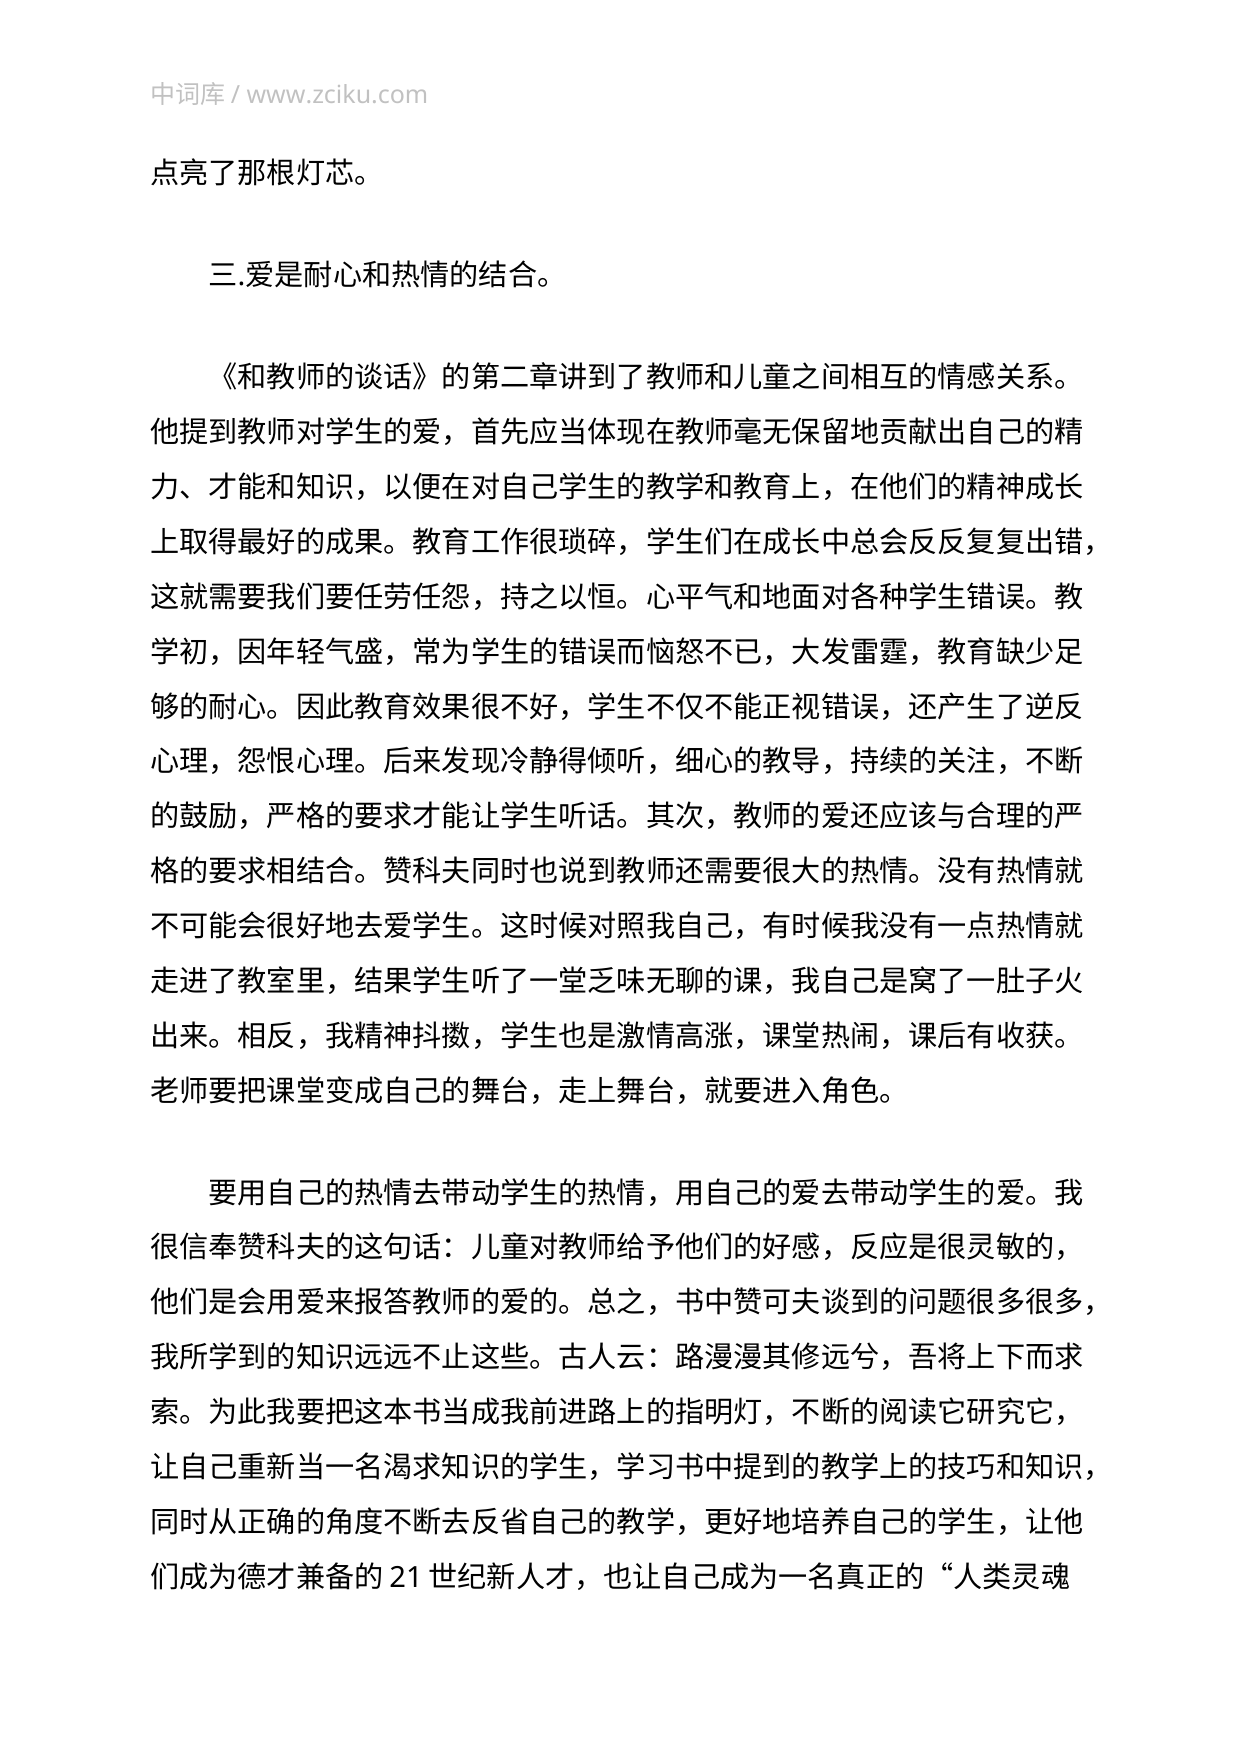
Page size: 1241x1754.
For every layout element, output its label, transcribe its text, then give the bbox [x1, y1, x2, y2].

text 《和教师的谈话》的第二章讲到了教师和儿童之间相互的情感关系。他提到教师对学生的爱，首先应当体现在教师毫无保留地贡献出自己的精力、才能和知识，以便在对自己学生的教学和教育上，在他们的精神成长上取得最好的成果。教育工作很琐碎，学生们在成长中总会反反复复出错，这就需要我们要任劳任怨，持之以恒。心平气和地面对各种学生错误。教学初，因年轻气盛，常为学生的错误而恼怒不已，大发雷霆，教育缺少足够的耐心。因此教育效果很不好，学生不仅不能正视错误，还产生了逆反心理，怨恨心理。后来发现冷静得倾听，细心的教导，持续的关注，不断的鼓励，严格的要求才能让学生听话。其次，教师的爱还应该与合理的严格的要求相结合。赞科夫同时也说到教师还需要很大的热情。没有热情就不可能会很好地去爱学生。这时候对照我自己，有时候我没有一点热情就走进了教室里，结果学生听了一堂乏味无聊的课，我自己是窝了一肚子火出来。相反，我精神抖擞，学生也是激情高涨，课堂热闹，课后有收获。老师要把课堂变成自己的舞台，走上舞台，就要进入角色。 [150, 354, 1090, 1110]
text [150, 1169, 1090, 1596]
text 三.爱是耐心和热情的结合。 [150, 252, 1090, 294]
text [150, 150, 1090, 192]
